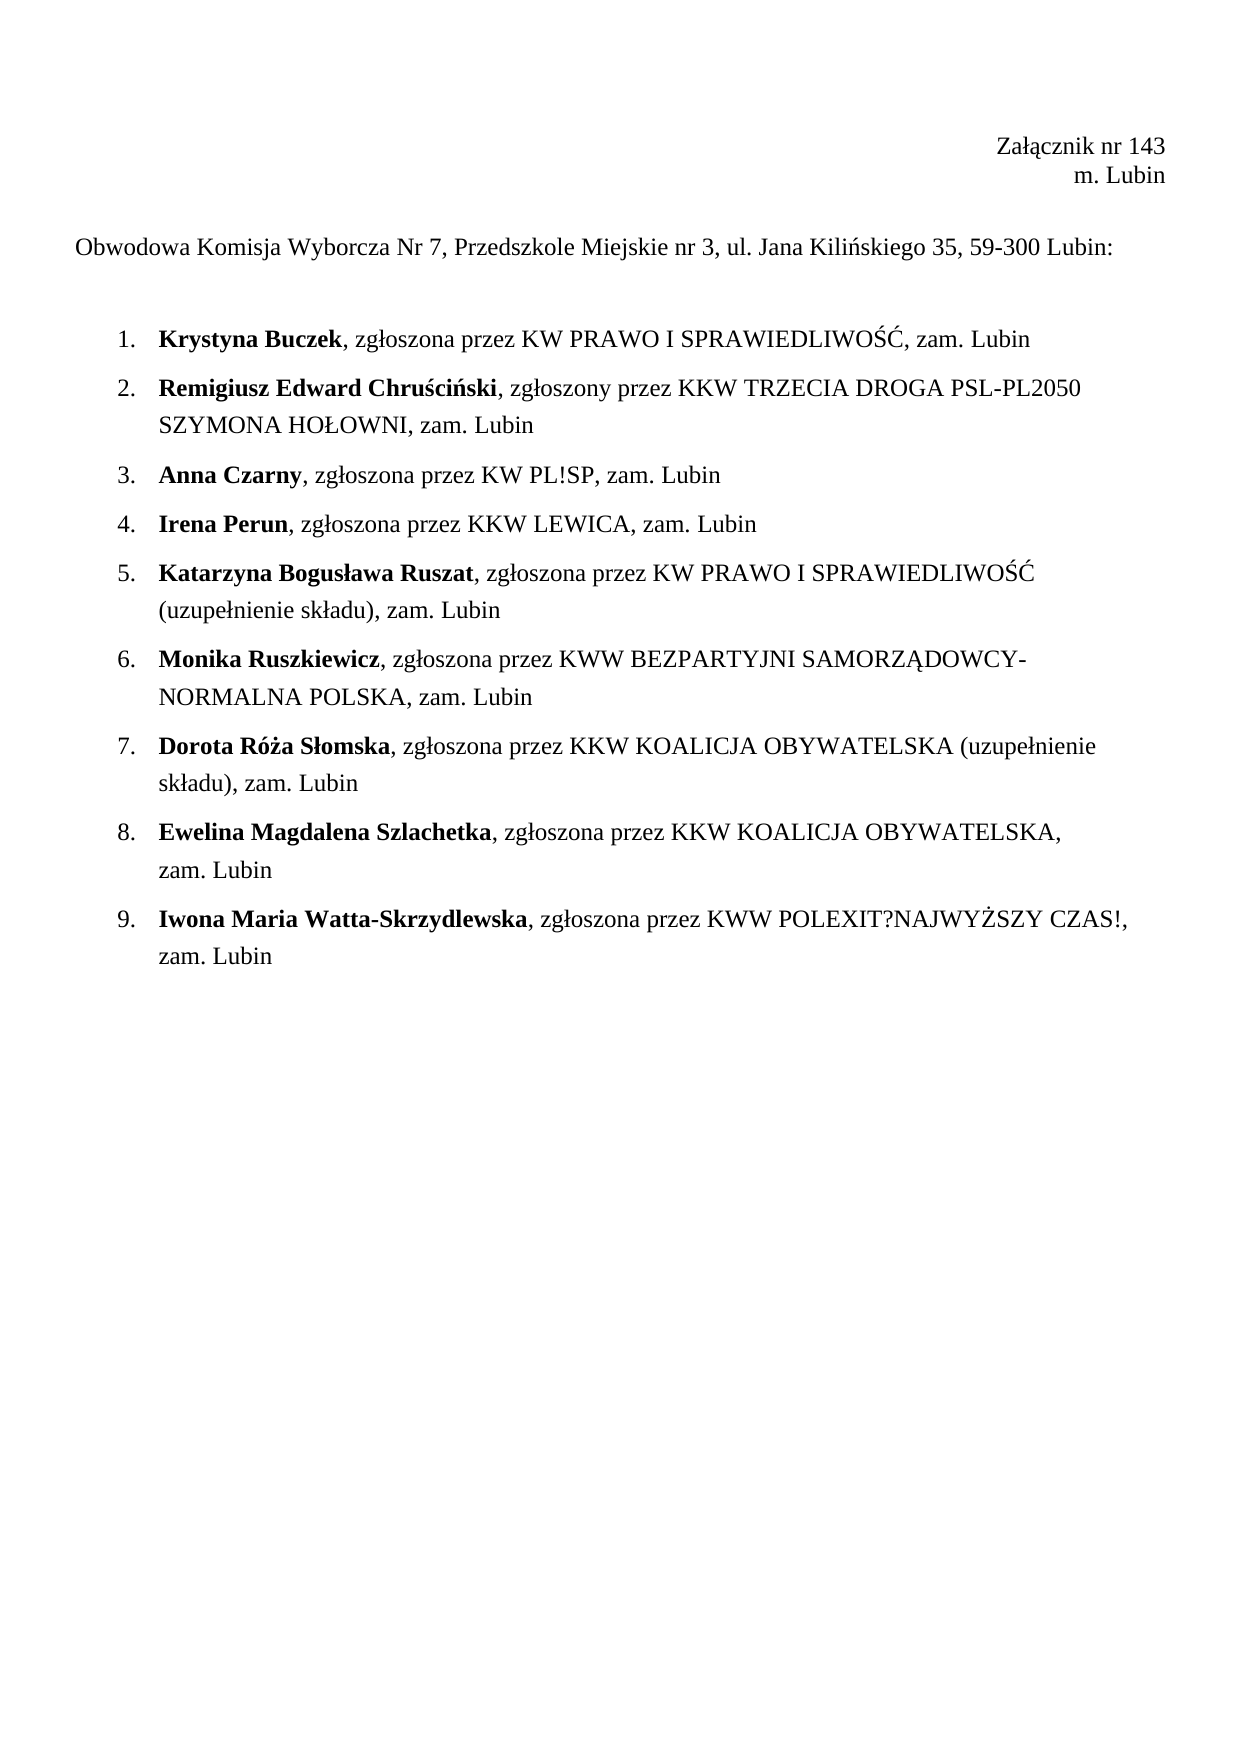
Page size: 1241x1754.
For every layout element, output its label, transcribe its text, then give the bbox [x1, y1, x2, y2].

table_cell 2. [74, 368, 147, 454]
table_cell Monika Ruszkiewicz, zgłoszona przez KWW BEZPARTYJNI SAMORZĄDOWCY-NORMALNA POLSKA, zam. Lubin [147, 639, 1166, 725]
table_cell Irena Perun, zgłoszona przez KKW LEWICA, zam. Lubin [147, 503, 1166, 552]
text Załącznik nr 143 [607, 131, 1165, 160]
table_cell 4. [74, 503, 147, 552]
table_header Krystyna Buczek, zgłoszona przez KW PRAWO I SPRAWIEDLIWOŚĆ, zam. Lubin [147, 318, 1166, 367]
table_cell 8. [74, 812, 147, 898]
table_cell Anna Czarny, zgłoszona przez KW PL!SP, zam. Lubin [147, 454, 1166, 503]
table_cell 5. [74, 552, 147, 639]
table_cell 3. [74, 454, 147, 503]
table_cell Ewelina Magdalena Szlachetka, zgłoszona przez KKW KOALICJA OBYWATELSKA, zam. Lubin [147, 812, 1166, 898]
text Obwodowa Komisja Wyborcza Nr 7, Przedszkole Miejskie nr 3, ul. Jana Kilińskiego 35, 59-300 Lubin: [75, 232, 1165, 261]
table_cell 9. [74, 898, 147, 984]
table_cell Iwona Maria Watta-Skrzydlewska, zgłoszona przez KWW POLEXIT?NAJWYŻSZY CZAS!, zam. Lubin [147, 898, 1166, 984]
table_cell 6. [74, 639, 147, 725]
table_header 1. [74, 318, 147, 367]
table_cell Remigiusz Edward Chruściński, zgłoszony przez KKW TRZECIA DROGA PSL-PL2050 SZYMONA HOŁOWNI, zam. Lubin [147, 368, 1166, 454]
table_cell 7. [74, 725, 147, 812]
text m. Lubin [75, 160, 1165, 189]
table_cell Katarzyna Bogusława Ruszat, zgłoszona przez KW PRAWO I SPRAWIEDLIWOŚĆ (uzupełnienie składu), zam. Lubin [147, 552, 1166, 639]
table_cell Dorota Róża Słomska, zgłoszona przez KKW KOALICJA OBYWATELSKA (uzupełnienie składu), zam. Lubin [147, 725, 1166, 812]
